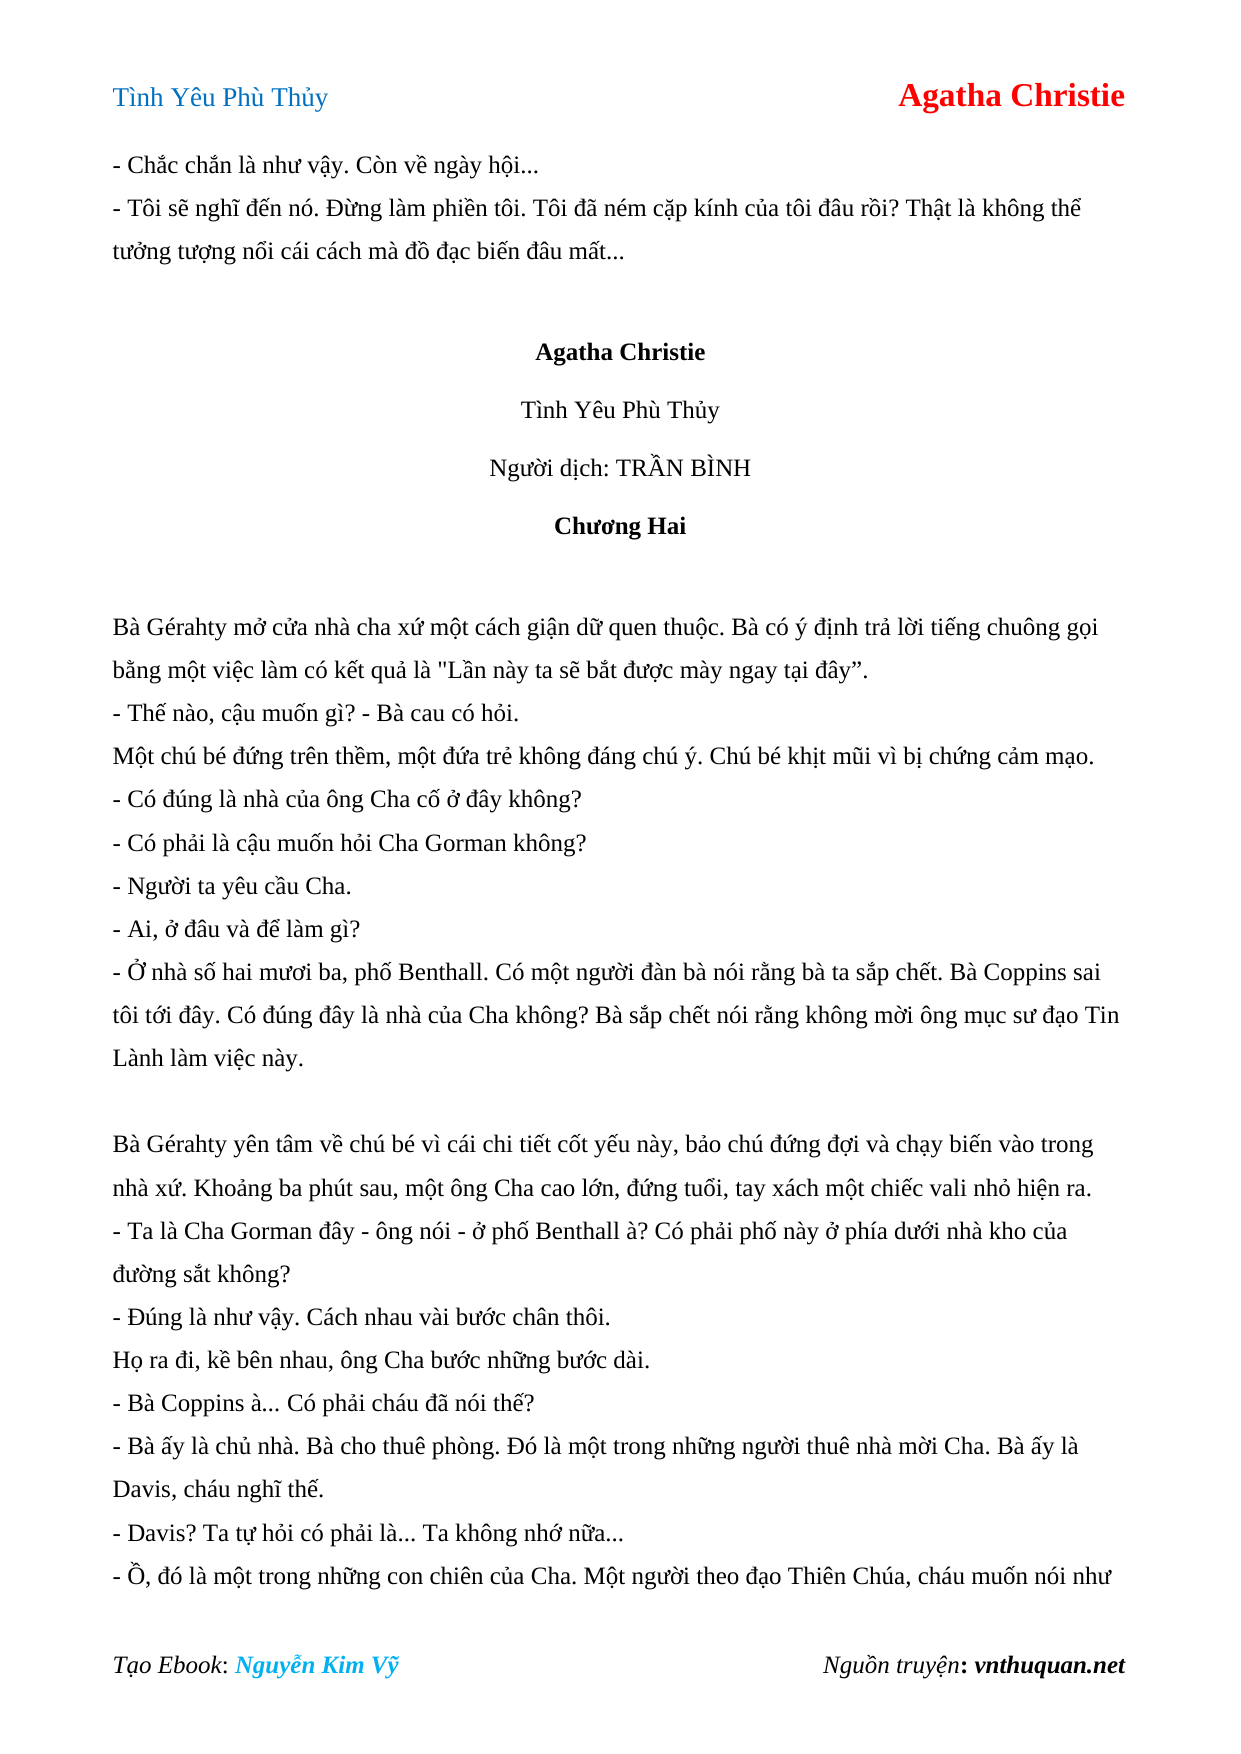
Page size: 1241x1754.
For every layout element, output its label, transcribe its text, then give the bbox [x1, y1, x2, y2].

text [112, 569, 1128, 1589]
text Agatha Christie [112, 337, 1128, 366]
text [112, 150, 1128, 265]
text Người dịch: TRẦN BÌNH [112, 453, 1128, 482]
text Chương Hai [112, 511, 1128, 540]
text Tình Yêu Phù Thủy [112, 395, 1128, 424]
